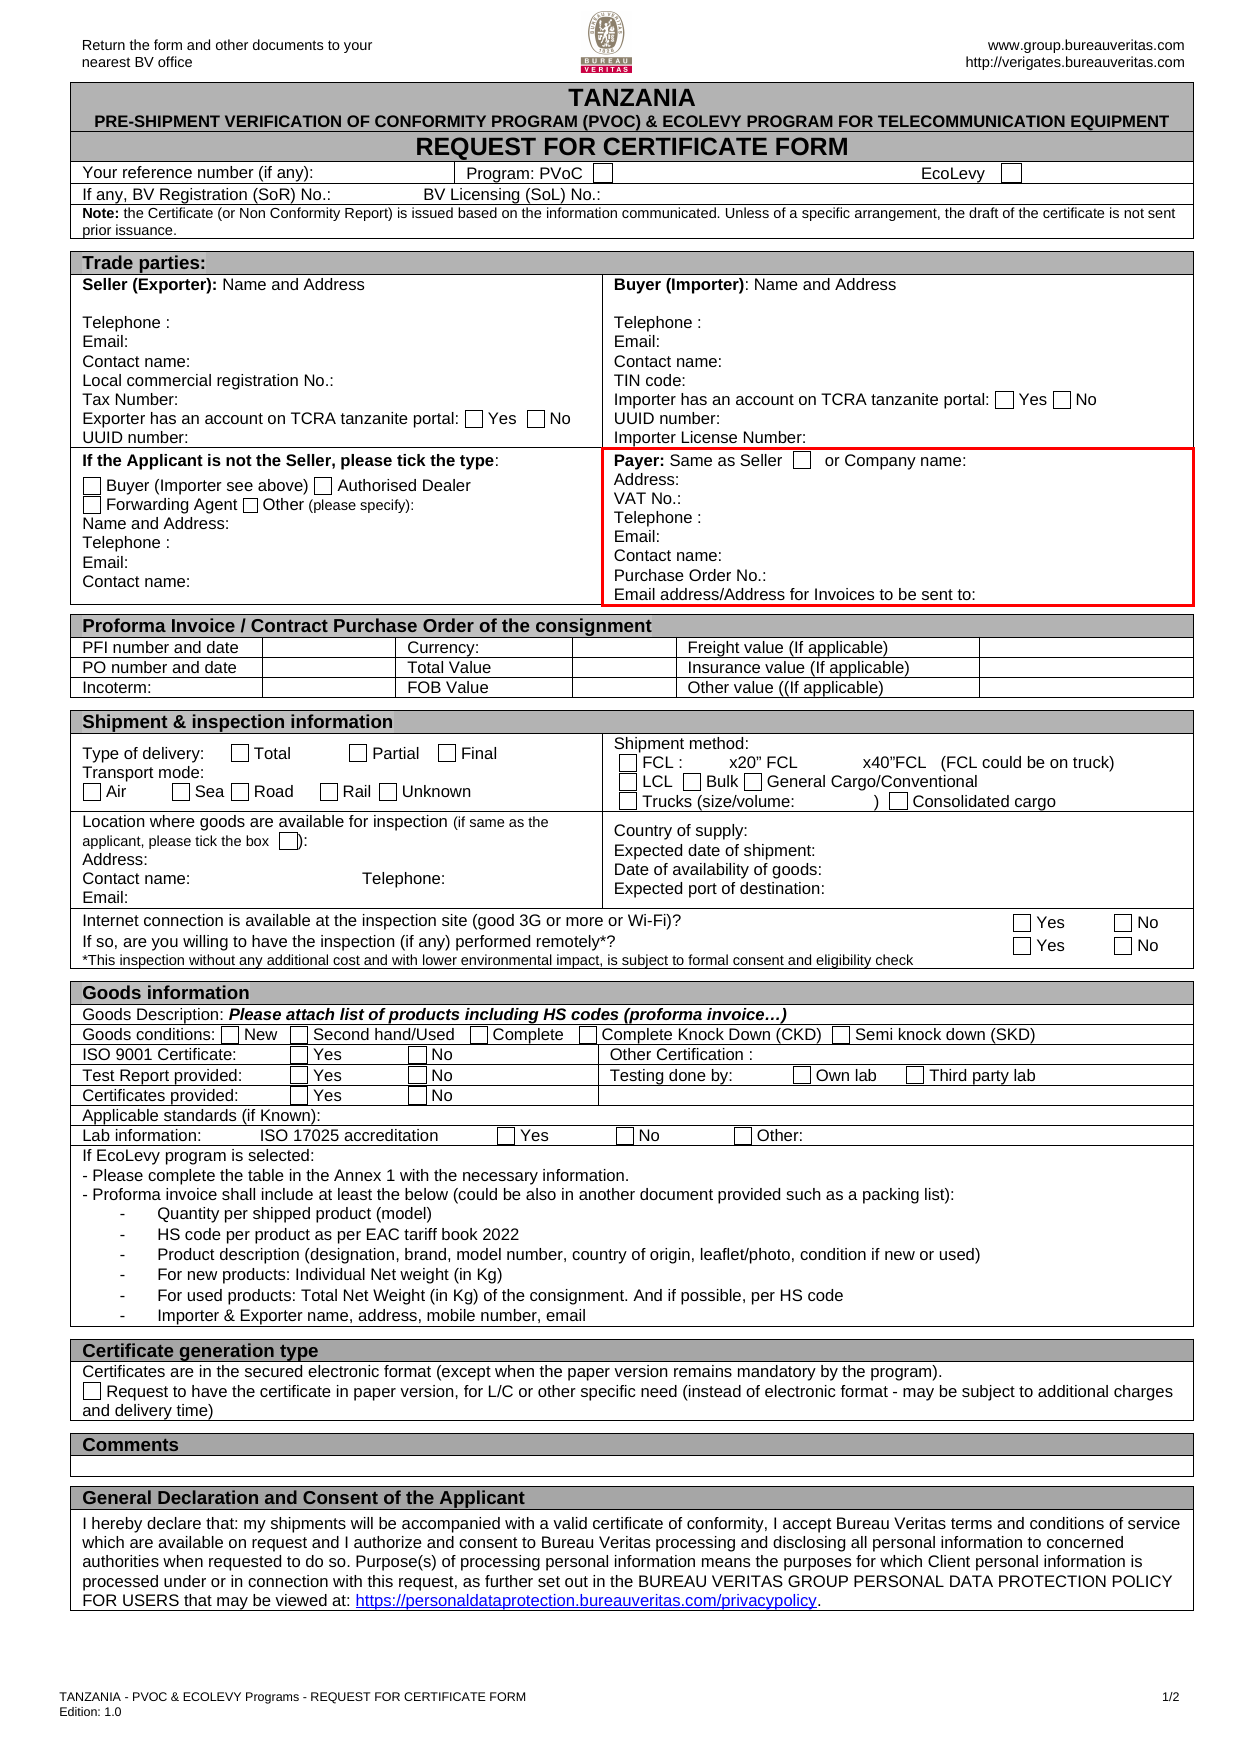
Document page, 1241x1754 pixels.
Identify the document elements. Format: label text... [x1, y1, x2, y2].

table_cell Yes No [1001, 909, 1193, 932]
table_cell Incoterm: [71, 678, 262, 697]
table_cell Program: PVoC EcoLevy [455, 162, 1193, 183]
table_cell Shipment method: FCL : x20” FCL x40”FCL (FCL could be on truck) LCL Bulk General Cargo/Conventional Trucks (size/volume: ) Consolidated cargo [603, 734, 1193, 811]
table_cell Certificates are in the secured electronic format (except when the paper version remains mandatory by the program). Request to have the certificate in paper version, for L/C or other specific need (instead of electronic format - may be subject to additional charges and delivery time) [71, 1362, 1193, 1420]
table_cell PFI number and date [71, 638, 262, 657]
table_cell Note: the Certificate (or Non Conformity Report) is issued based on the information communicated. Unless of a specific arrangement, the draft of the certificate is not sent prior issuance. [71, 205, 1193, 238]
table_cell [980, 678, 1193, 697]
table_header General Declaration and Consent of the Applicant [71, 1487, 1193, 1509]
table_cell [599, 1086, 1193, 1105]
table_cell Testing done by: Own lab Third party lab [599, 1065, 1193, 1084]
picture [580, 11, 632, 73]
table_cell Internet connection is available at the inspection site (good 3G or more or Wi-Fi)? [71, 909, 1001, 932]
table_cell PO number and date [71, 658, 262, 677]
table_cell Other Certification : [599, 1045, 1193, 1064]
table_header TANZANIA PRE-SHIPMENT VERIFICATION OF CONFORMITY PROGRAM (PVOC) & ECOLEVY PROGRAM FOR TELECOMMUNICATION EQUIPMENT [71, 83, 1193, 131]
table_cell If EcoLevy program is selected: - Please complete the table in the Annex 1 with the necessary information. - Proforma invoice shall include at least the below (could be also in another document provided such as a packing list): Quantity per shipped product (model) HS code per product as per EAC tariff book 2022 Product description (designation, brand, model number, country of origin, leaflet/photo, condition if new or used) For new products: Individual Net weight (in Kg) For used products: Total Net Weight (in Kg) of the consignment. And if possible, per HS code Importer & Exporter name, address, mobile number, email [71, 1146, 1193, 1326]
table_cell Yes No [1001, 932, 1193, 968]
table_cell [980, 658, 1193, 677]
table_cell Seller (Exporter): Name and Address Telephone : Email: Contact name: Local commercial registration No.: Tax Number: Exporter has an account on TCRA tanzanite portal: Yes No UUID number: [71, 275, 602, 447]
table_cell Test Report provided: Yes No [71, 1065, 598, 1084]
table_header Comments [71, 1434, 1193, 1455]
table_cell [263, 658, 395, 677]
table_header Proforma Invoice / Contract Purchase Order of the consignment [652, 615, 1193, 637]
table_cell [573, 678, 676, 697]
table_cell Location where goods are available for inspection (if same as the applicant, please tick the box ): Address: Contact name: Telephone: Email: [71, 812, 602, 907]
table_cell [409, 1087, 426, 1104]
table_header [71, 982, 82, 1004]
table_cell Payer: Same as Seller or Company name: Address: VAT No.: Telephone : Email: Contact name: Purchase Order No.: Email address/Address for Invoices to be sent to: [604, 450, 1192, 604]
table_cell Your reference number (if any): [71, 162, 454, 183]
table_cell FOB Value [396, 678, 572, 697]
table_cell Lab information: ISO 17025 accreditation Yes No Other: [71, 1126, 1193, 1145]
table_cell Currency: [396, 638, 572, 657]
table_cell Country of supply: Expected date of shipment: Date of availability of goods: Expected port of destination: [603, 812, 1193, 907]
table_cell Freight value (If applicable) [677, 638, 979, 657]
table_cell [263, 678, 395, 697]
table_cell Goods conditions: New Second hand/Used Complete Complete Knock Down (CKD) Semi knock down (SKD) [71, 1025, 1193, 1044]
table_header Goods information [250, 982, 1193, 1004]
table_header Trade parties: [206, 252, 1193, 274]
table_cell Total Value [396, 658, 572, 677]
table_cell If so, are you willing to have the inspection (if any) performed remotely*? *This inspection without any additional cost and with lower environmental impact, is subject to formal consent and eligibility check [71, 932, 1001, 968]
table_cell [980, 638, 1193, 657]
table_cell Type of delivery: Total Partial Final Transport mode: Air Sea Road Rail Unknown [71, 734, 602, 811]
table_cell [263, 638, 395, 657]
table_cell Buyer (Importer): Name and Address Telephone : Email: Contact name: TIN code: Importer has an account on TCRA tanzanite portal: Yes No UUID number: Importer License Number: [603, 275, 1193, 447]
table_cell I hereby declare that: my shipments will be accompanied with a valid certificate of conformity, I accept Bureau Veritas terms and conditions of service which are available on request and I authorize and consent to Bureau Veritas processing and disclosing all personal information to concerned authorities when requested to do so. Purpose(s) of processing personal information means the purposes for which Client personal information is processed under or in connection with this request, as further set out in the BUREAU VERITAS GROUP PERSONAL DATA PROTECTION POLICY FOR USERS that may be viewed at: https://personaldataprotection.bureauveritas.com/privacypolicy. [71, 1510, 1193, 1610]
table_header Shipment & inspection information [394, 711, 1193, 733]
table_header Certificate generation type [71, 1340, 1193, 1361]
table_cell [71, 1456, 1193, 1476]
table_cell ISO 9001 Certificate: Yes No [71, 1045, 598, 1064]
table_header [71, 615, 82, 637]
table_cell Goods Description: Please attach list of products including HS codes (proforma invoice…) [71, 1005, 1193, 1024]
table_cell Certificates provided: Yes No [308, 1086, 408, 1105]
table_cell If any, BV Registration (SoR) No.: BV Licensing (SoL) No.: [71, 184, 1193, 203]
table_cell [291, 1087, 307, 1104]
table_cell Certificates provided: Yes No [427, 1086, 598, 1105]
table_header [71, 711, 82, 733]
table_cell [573, 638, 676, 657]
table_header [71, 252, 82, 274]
table_cell [573, 658, 676, 677]
table_cell Other value ((If applicable) [677, 678, 979, 697]
table_cell Insurance value (If applicable) [677, 658, 979, 677]
table_cell Certificates provided: Yes No [71, 1086, 290, 1105]
table_cell REQUEST FOR CERTIFICATE FORM [71, 132, 1193, 161]
table_cell If the Applicant is not the Seller, please tick the type: Buyer (Importer see above) Authorised Dealer Forwarding Agent Other (please specify): Name and Address: Telephone : Email: Contact name: [71, 448, 601, 604]
table_cell Applicable standards (if Known): [71, 1106, 1193, 1125]
